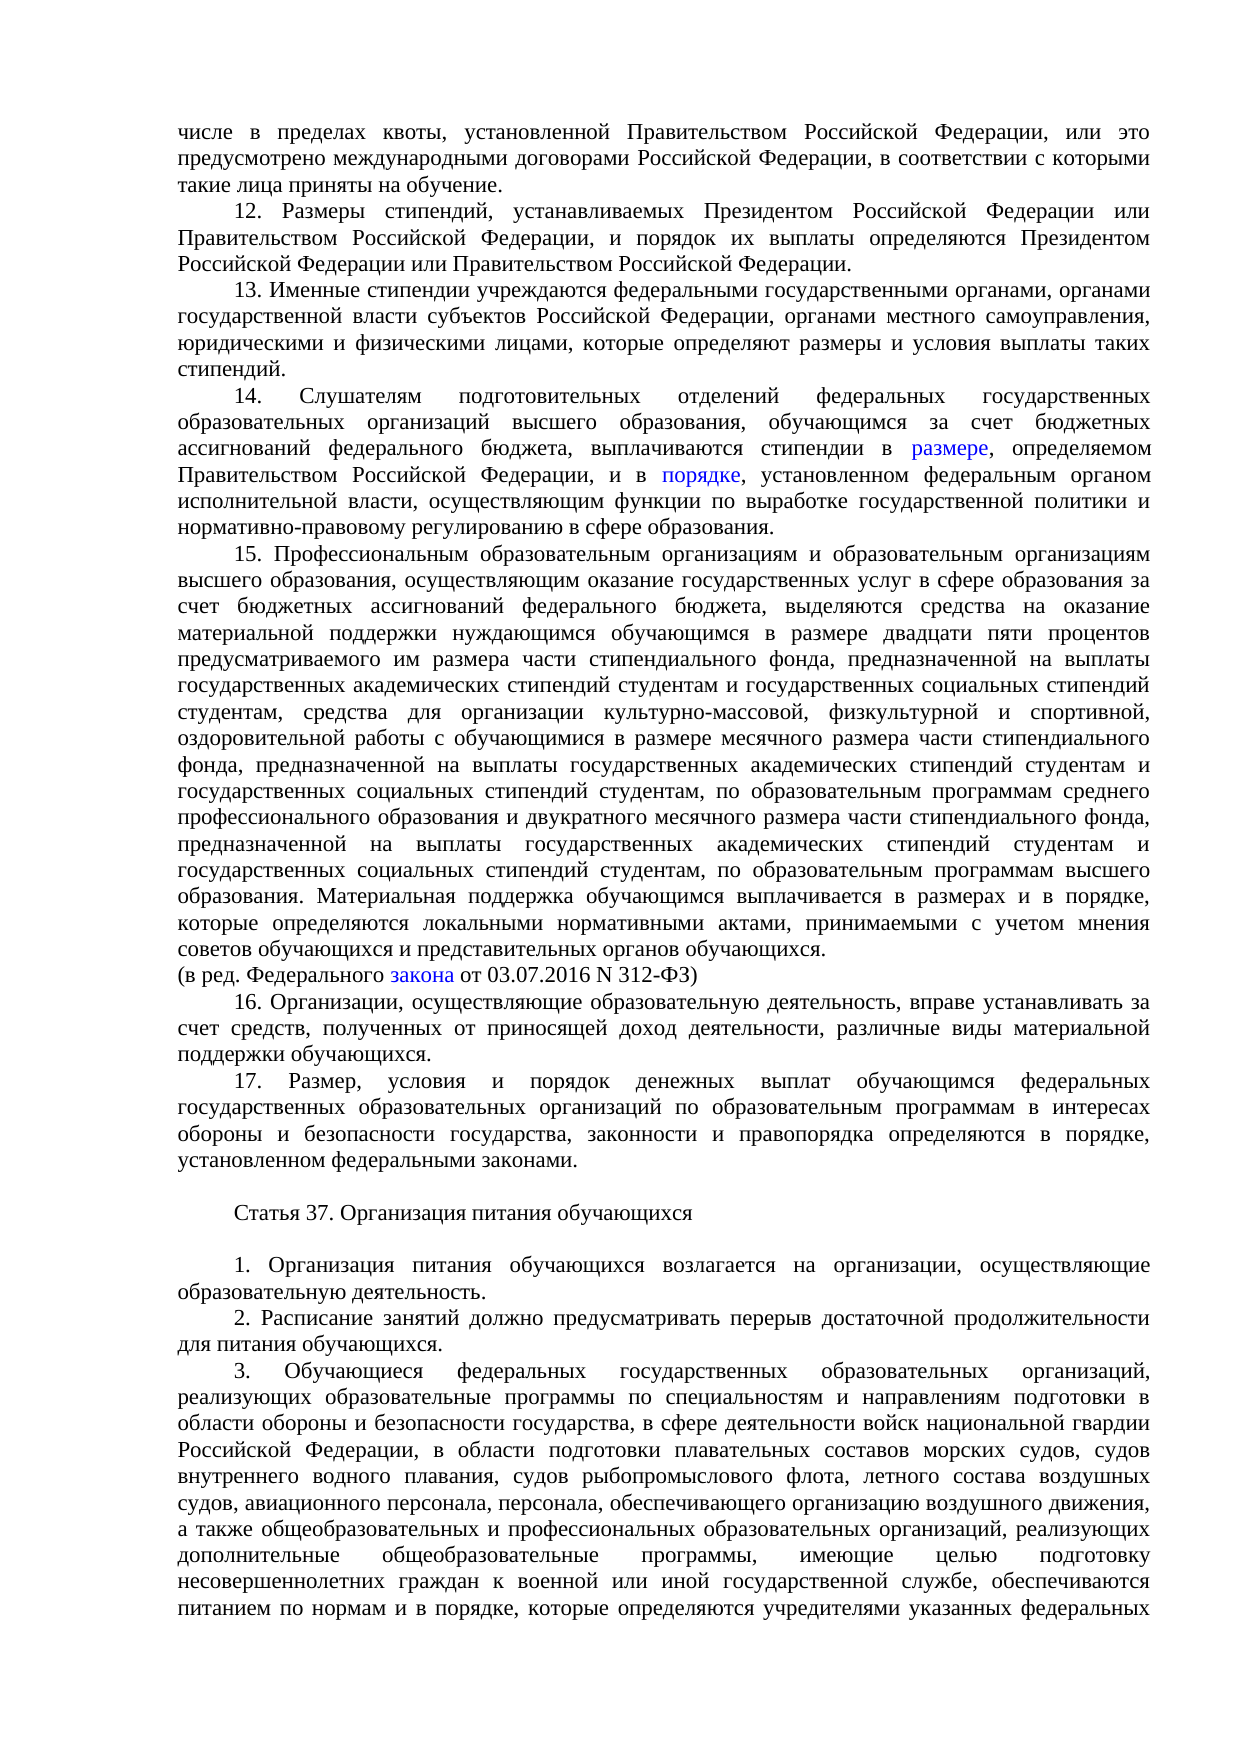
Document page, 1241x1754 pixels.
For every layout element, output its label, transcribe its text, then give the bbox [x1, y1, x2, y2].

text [177, 1357, 1152, 1620]
text 16. Организации, осуществляющие образовательную деятельность, вправе устанавливать за счет средств, полученных от приносящей доход деятельности, различные виды материальной поддержки обучающихся. [177, 988, 1152, 1067]
text (в ред. Федерального закона от 03.07.2016 N 312-ФЗ) [177, 961, 1152, 988]
text Статья 37. Организация питания обучающихся [177, 1199, 1152, 1225]
text 13. Именные стипендии учреждаются федеральными государственными органами, органами государственной власти субъектов Российской Федерации, органами местного самоуправления, юридическими и физическими лицами, которые определяют размеры и условия выплаты таких стипендий. [177, 276, 1152, 382]
text 1. Организация питания обучающихся возлагается на организации, осуществляющие образовательную деятельность. [177, 1251, 1152, 1304]
text 2. Расписание занятий должно предусматривать перерыв достаточной продолжительности для питания обучающихся. [177, 1304, 1152, 1357]
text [177, 118, 1152, 197]
text 14. Слушателям подготовительных отделений федеральных государственных образовательных организаций высшего образования, обучающимся за счет бюджетных ассигнований федерального бюджета, выплачиваются стипендии в размере, определяемом Правительством Российской Федерации, и в порядке, установленном федеральным органом исполнительной власти, осуществляющим функции по выработке государственной политики и нормативно-правовому регулированию в сфере образования. [177, 382, 1152, 540]
text 15. Профессиональным образовательным организациям и образовательным организациям высшего образования, осуществляющим оказание государственных услуг в сфере образования за счет бюджетных ассигнований федерального бюджета, выделяются средства на оказание материальной поддержки нуждающимся обучающимся в размере двадцати пяти процентов предусматриваемого им размера части стипендиального фонда, предназначенной на выплаты государственных академических стипендий студентам и государственных социальных стипендий студентам, средства для организации культурно-массовой, физкультурной и спортивной, оздоровительной работы с обучающимися в размере месячного размера части стипендиального фонда, предназначенной на выплаты государственных академических стипендий студентам и государственных социальных стипендий студентам, по образовательным программам среднего профессионального образования и двукратного месячного размера части стипендиального фонда, предназначенной на выплаты государственных академических стипендий студентам и государственных социальных стипендий студентам, по образовательным программам высшего образования. Материальная поддержка обучающимся выплачивается в размерах и в порядке, которые определяются локальными нормативными актами, принимаемыми с учетом мнения советов обучающихся и представительных органов обучающихся. [177, 540, 1152, 961]
text 17. Размер, условия и порядок денежных выплат обучающимся федеральных государственных образовательных организаций по образовательным программам в интересах обороны и безопасности государства, законности и правопорядка определяются в порядке, установленном федеральными законами. [177, 1067, 1152, 1172]
text 12. Размеры стипендий, устанавливаемых Президентом Российской Федерации или Правительством Российской Федерации, и порядок их выплаты определяются Президентом Российской Федерации или Правительством Российской Федерации. [177, 197, 1152, 276]
